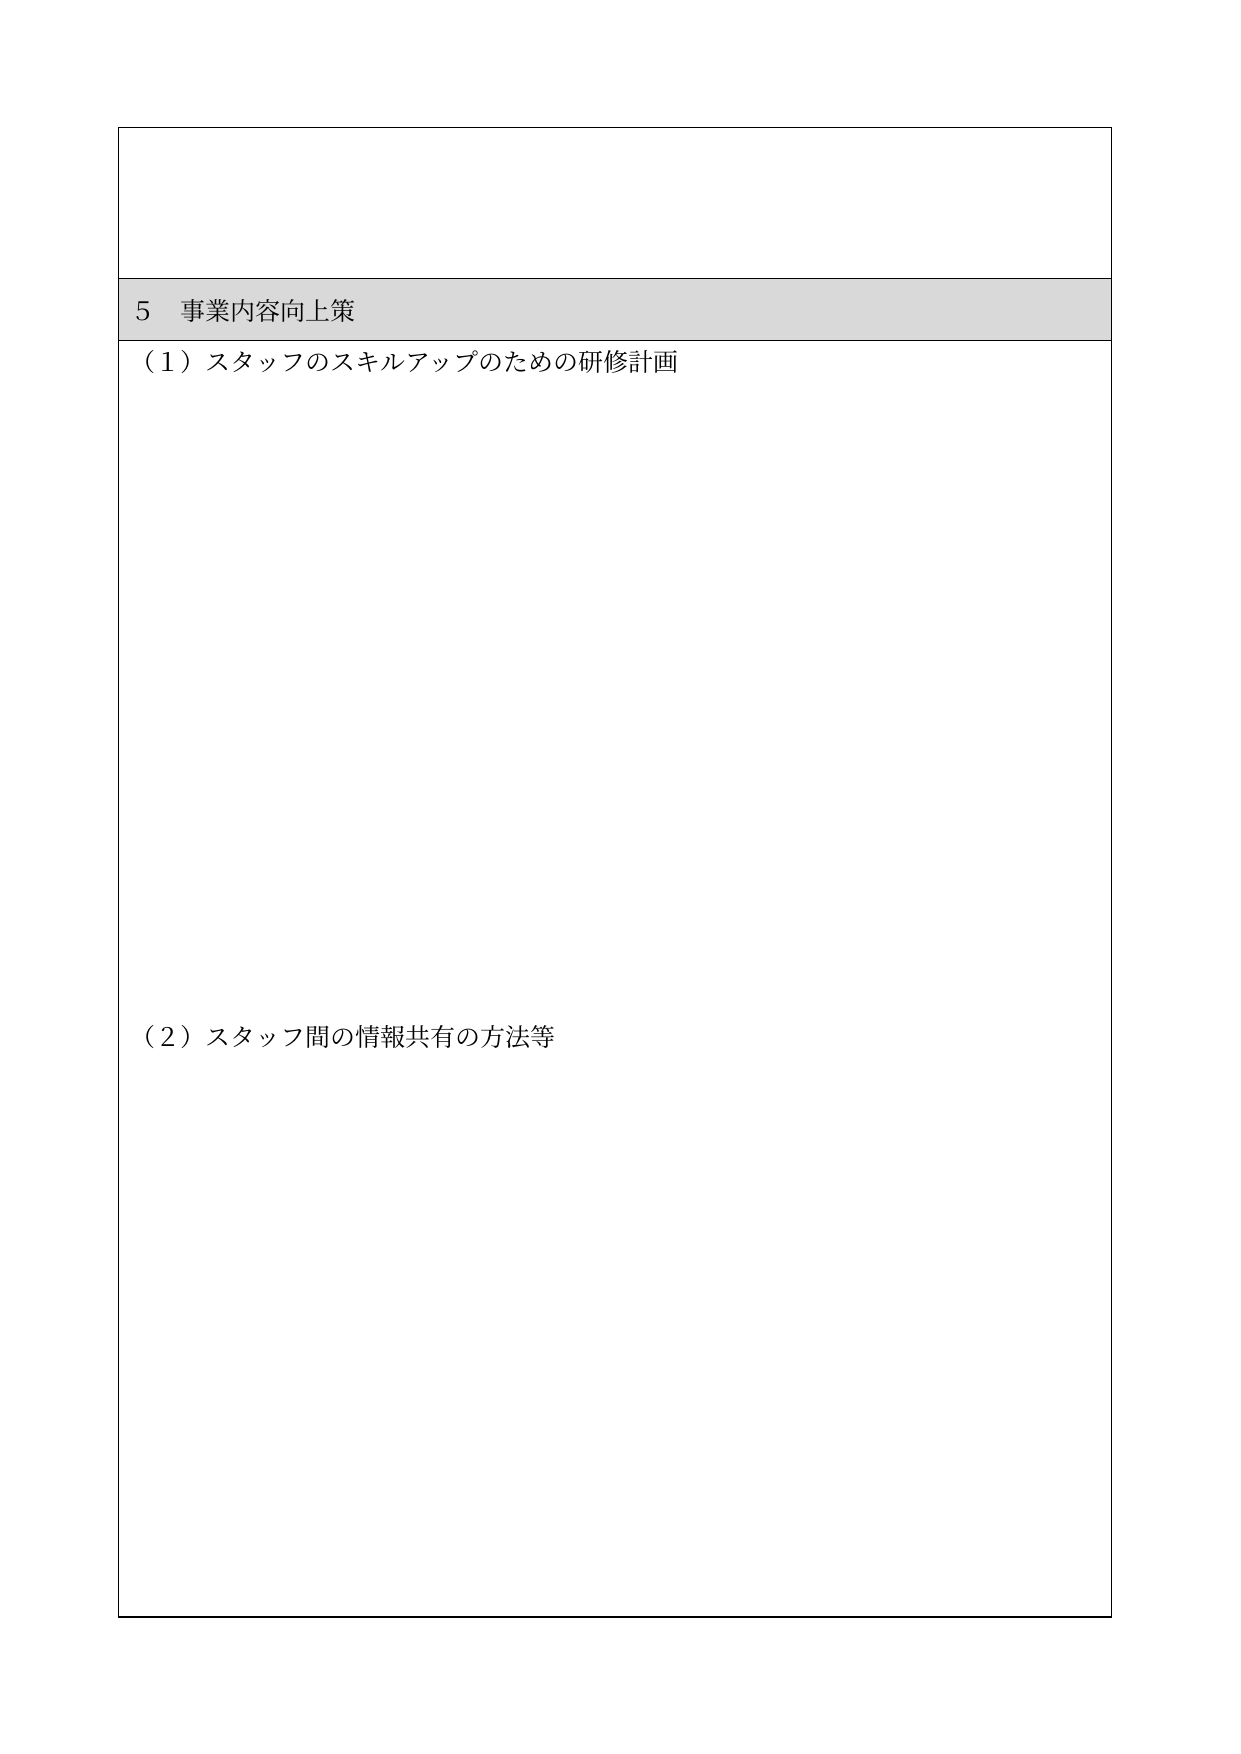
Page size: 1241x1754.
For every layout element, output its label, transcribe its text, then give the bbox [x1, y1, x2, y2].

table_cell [119, 128, 1111, 278]
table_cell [119, 341, 1111, 1616]
table_cell ５ 事業内容向上策 [119, 279, 1111, 340]
